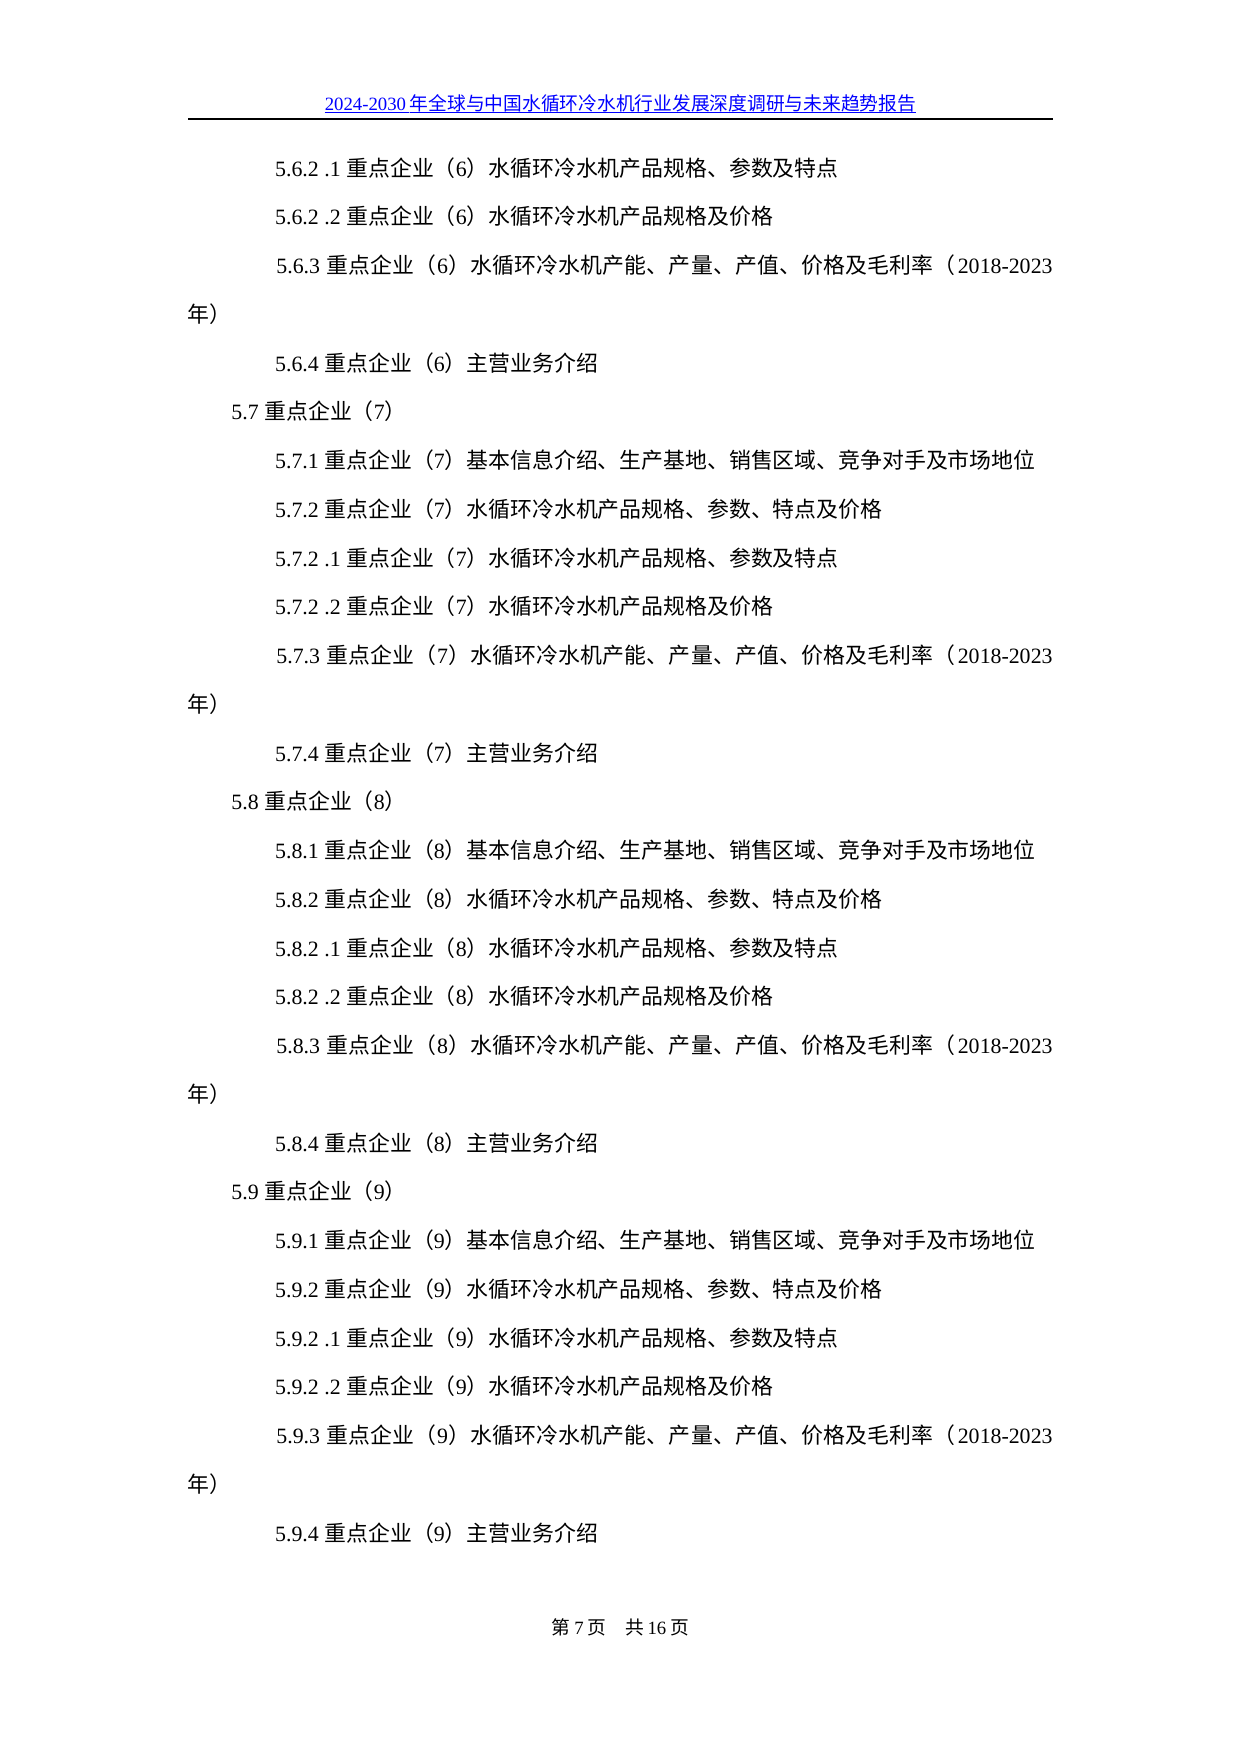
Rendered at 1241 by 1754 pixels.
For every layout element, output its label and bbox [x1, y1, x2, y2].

text [187, 150, 1053, 1548]
